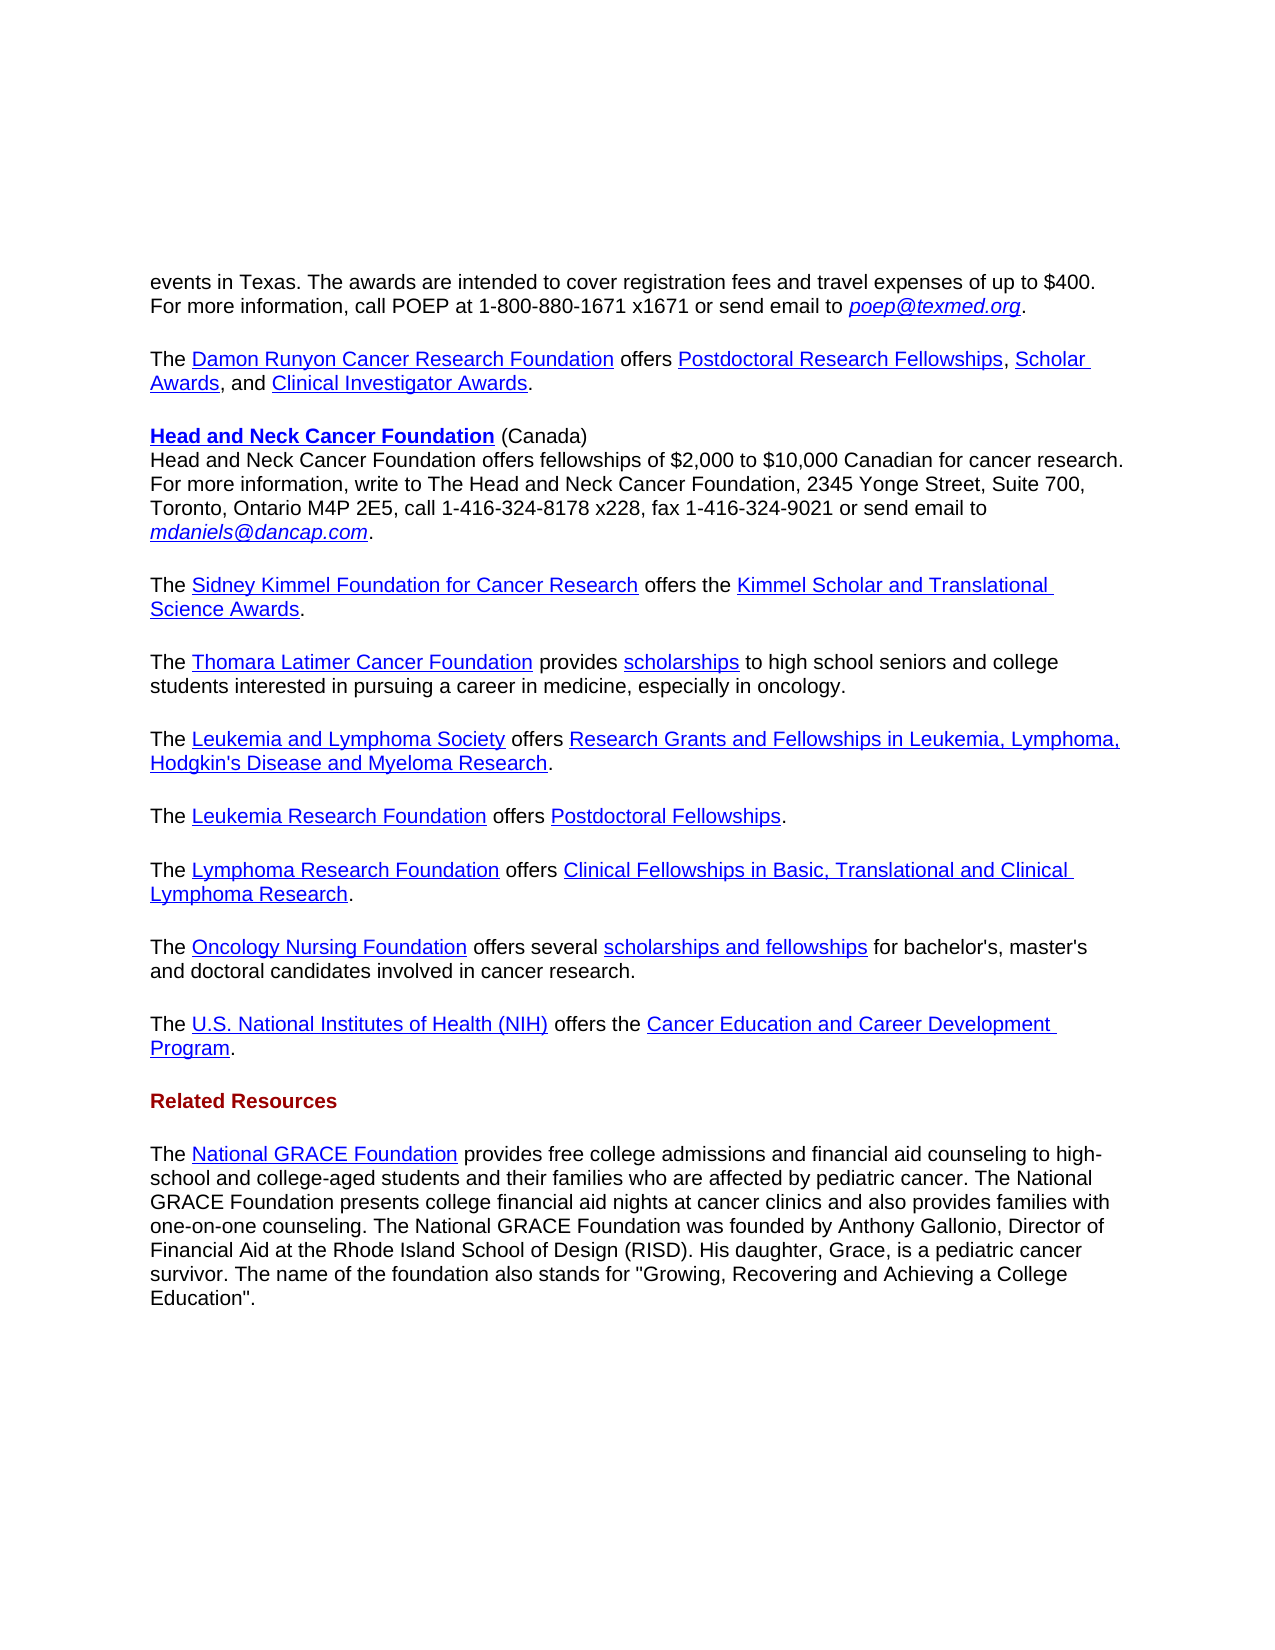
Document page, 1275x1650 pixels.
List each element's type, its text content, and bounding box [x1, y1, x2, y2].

text The Sidney Kimmel Foundation for Cancer Research offers the Kimmel Scholar and Translational Science Awards. [150, 573, 1125, 621]
text The Lymphoma Research Foundation offers Clinical Fellowships in Basic, Translational and Clinical Lymphoma Research. [150, 857, 1125, 905]
text The National GRACE Foundation provides free college admissions and financial aid counseling to high-school and college-aged students and their families who are affected by pediatric cancer. The National GRACE Foundation presents college financial aid nights at cancer clinics and also provides families with one-on-one counseling. The National GRACE Foundation was founded by Anthony Gallonio, Director of Financial Aid at the Rhode Island School of Design (RISD). His daughter, Grace, is a pediatric cancer survivor. The name of the foundation also stands for "Growing, Recovering and Achieving a College Education". [150, 1142, 1125, 1309]
text Head and Neck Cancer Foundation (Canada) Head and Neck Cancer Foundation offers fellowships of $2,000 to $10,000 Canadian for cancer research. For more information, write to The Head and Neck Cancer Foundation, 2345 Yonge Street, Suite 700, Toronto, Ontario M4P 2E5, call 1-416-324-8178 x228, fax 1-416-324-9021 or send email to mdaniels@dancap.com. [150, 424, 1125, 544]
text The U.S. National Institutes of Health (NIH) offers the Cancer Education and Career Development Program. [150, 1012, 1125, 1059]
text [150, 270, 1125, 318]
text The Leukemia Research Foundation offers Postdoctoral Fellowships. [150, 804, 1125, 828]
text Related Resources [150, 1089, 1125, 1113]
text The Thomara Latimer Cancer Foundation provides scholarships to high school seniors and college students interested in pursuing a career in medicine, especially in oncology. [150, 650, 1125, 698]
text The Leukemia and Lymphoma Society offers Research Grants and Fellowships in Leukemia, Lymphoma, Hodgkin's Disease and Myeloma Research. [150, 727, 1125, 775]
text The Oncology Nursing Foundation offers several scholarships and fellowships for bachelor's, master's and doctoral candidates involved in cancer research. [150, 934, 1125, 982]
text The Damon Runyon Cancer Research Foundation offers Postdoctoral Research Fellowships, Scholar Awards, and Clinical Investigator Awards. [150, 347, 1125, 395]
